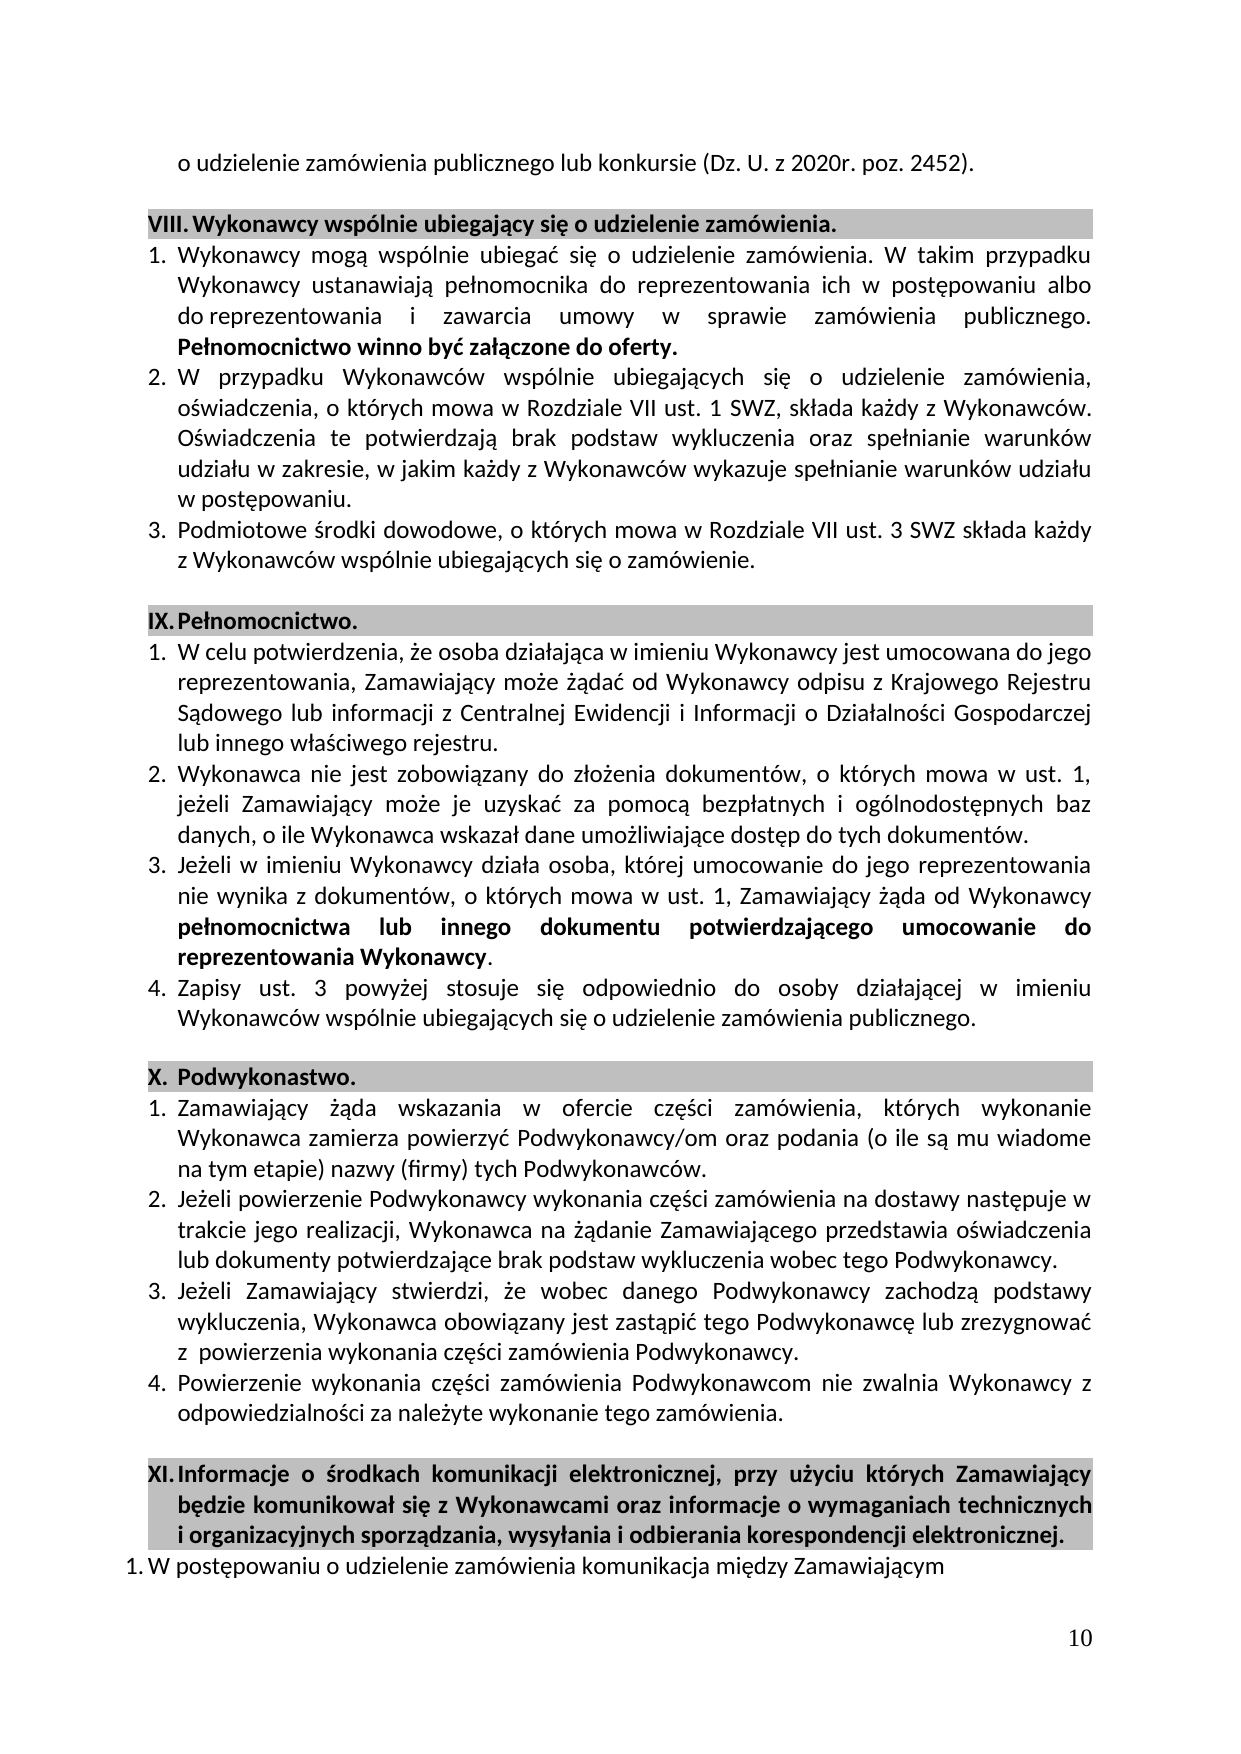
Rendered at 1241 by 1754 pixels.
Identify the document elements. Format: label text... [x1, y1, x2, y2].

list Jeżeli w imieniu Wykonawcy działa osoba, której umocowanie do jego reprezentowania nie wynika z dokumentów, o których mowa w ust. 1, Zamawiający żąda od Wykonawcy pełnomocnictwa lub innego dokumentu potwierdzającego umocowanie do reprezentowania Wykonawcy. [148, 849, 1093, 972]
list Zamawiający żąda wskazania w ofercie części zamówienia, których wykonanie Wykonawca zamierza powierzyć Podwykonawcy/om oraz podania (o ile są mu wiadome na tym etapie) nazwy (firmy) tych Podwykonawców. [148, 1092, 1093, 1183]
list Informacje o środkach komunikacji elektronicznej, przy użyciu których Zamawiający będzie komunikował się z Wykonawcami oraz informacje o wymaganiach technicznych i organizacyjnych sporządzania, wysyłania i odbierania korespondencji elektronicznej. [148, 1458, 1093, 1550]
list Wykonawcy wspólnie ubiegający się o udzielenie zamówienia. [148, 209, 1093, 239]
list W postępowaniu o udzielenie zamówienia komunikacja między Zamawiającym [125, 1550, 1093, 1580]
list Jeżeli powierzenie Podwykonawcy wykonania części zamówienia na dostawy następuje w trakcie jego realizacji, Wykonawca na żądanie Zamawiającego przedstawia oświadczenia lub dokumenty potwierdzające brak podstaw wykluczenia wobec tego Podwykonawcy. [148, 1183, 1093, 1275]
subtitle Pełnomocnictwo. [148, 605, 1093, 636]
list Powierzenie wykonania części zamówienia Podwykonawcom nie zwalnia Wykonawcy z odpowiedzialności za należyte wykonanie tego zamówienia. [148, 1367, 1093, 1428]
list o udzielenie zamówienia publicznego lub konkursie (Dz. U. z 2020r. poz. 2452). [177, 148, 1093, 178]
list W celu potwierdzenia, że osoba działająca w imieniu Wykonawcy jest umocowana do jego reprezentowania, Zamawiający może żądać od Wykonawcy odpisu z Krajowego Rejestru Sądowego lub informacji z Centralnej Ewidencji i Informacji o Działalności Gospodarczej lub innego właściwego rejestru. [148, 636, 1093, 758]
subtitle Podwykonastwo. [148, 1061, 1093, 1092]
list Jeżeli Zamawiający stwierdzi, że wobec danego Podwykonawcy zachodzą podstawy wykluczenia, Wykonawca obowiązany jest zastąpić tego Podwykonawcę lub zrezygnować z powierzenia wykonania części zamówienia Podwykonawcy. [148, 1275, 1093, 1367]
list Podmiotowe środki dowodowe, o których mowa w Rozdziale VII ust. 3 SWZ składa każdy z Wykonawców wspólnie ubiegających się o zamówienie. [148, 514, 1093, 575]
list Zapisy ust. 3 powyżej stosuje się odpowiednio do osoby działającej w imieniu Wykonawców wspólnie ubiegających się o udzielenie zamówienia publicznego. [148, 972, 1093, 1033]
list W przypadku Wykonawców wspólnie ubiegających się o udzielenie zamówienia, oświadczenia, o których mowa w Rozdziale VII ust. 1 SWZ, składa każdy z Wykonawców. Oświadczenia te potwierdzają brak podstaw wykluczenia oraz spełnianie warunków udziału w zakresie, w jakim każdy z Wykonawców wykazuje spełnianie warunków udziału w postępowaniu. [148, 361, 1093, 514]
list Wykonawca nie jest zobowiązany do złożenia dokumentów, o których mowa w ust. 1, jeżeli Zamawiający może je uzyskać za pomocą bezpłatnych i ogólnodostępnych baz danych, o ile Wykonawca wskazał dane umożliwiające dostęp do tych dokumentów. [148, 758, 1093, 849]
list Wykonawcy mogą wspólnie ubiegać się o udzielenie zamówienia. W takim przypadku Wykonawcy ustanawiają pełnomocnika do reprezentowania ich w postępowaniu albo do reprezentowania i zawarcia umowy w sprawie zamówienia publicznego. Pełnomocnictwo winno być załączone do oferty. [148, 239, 1093, 361]
